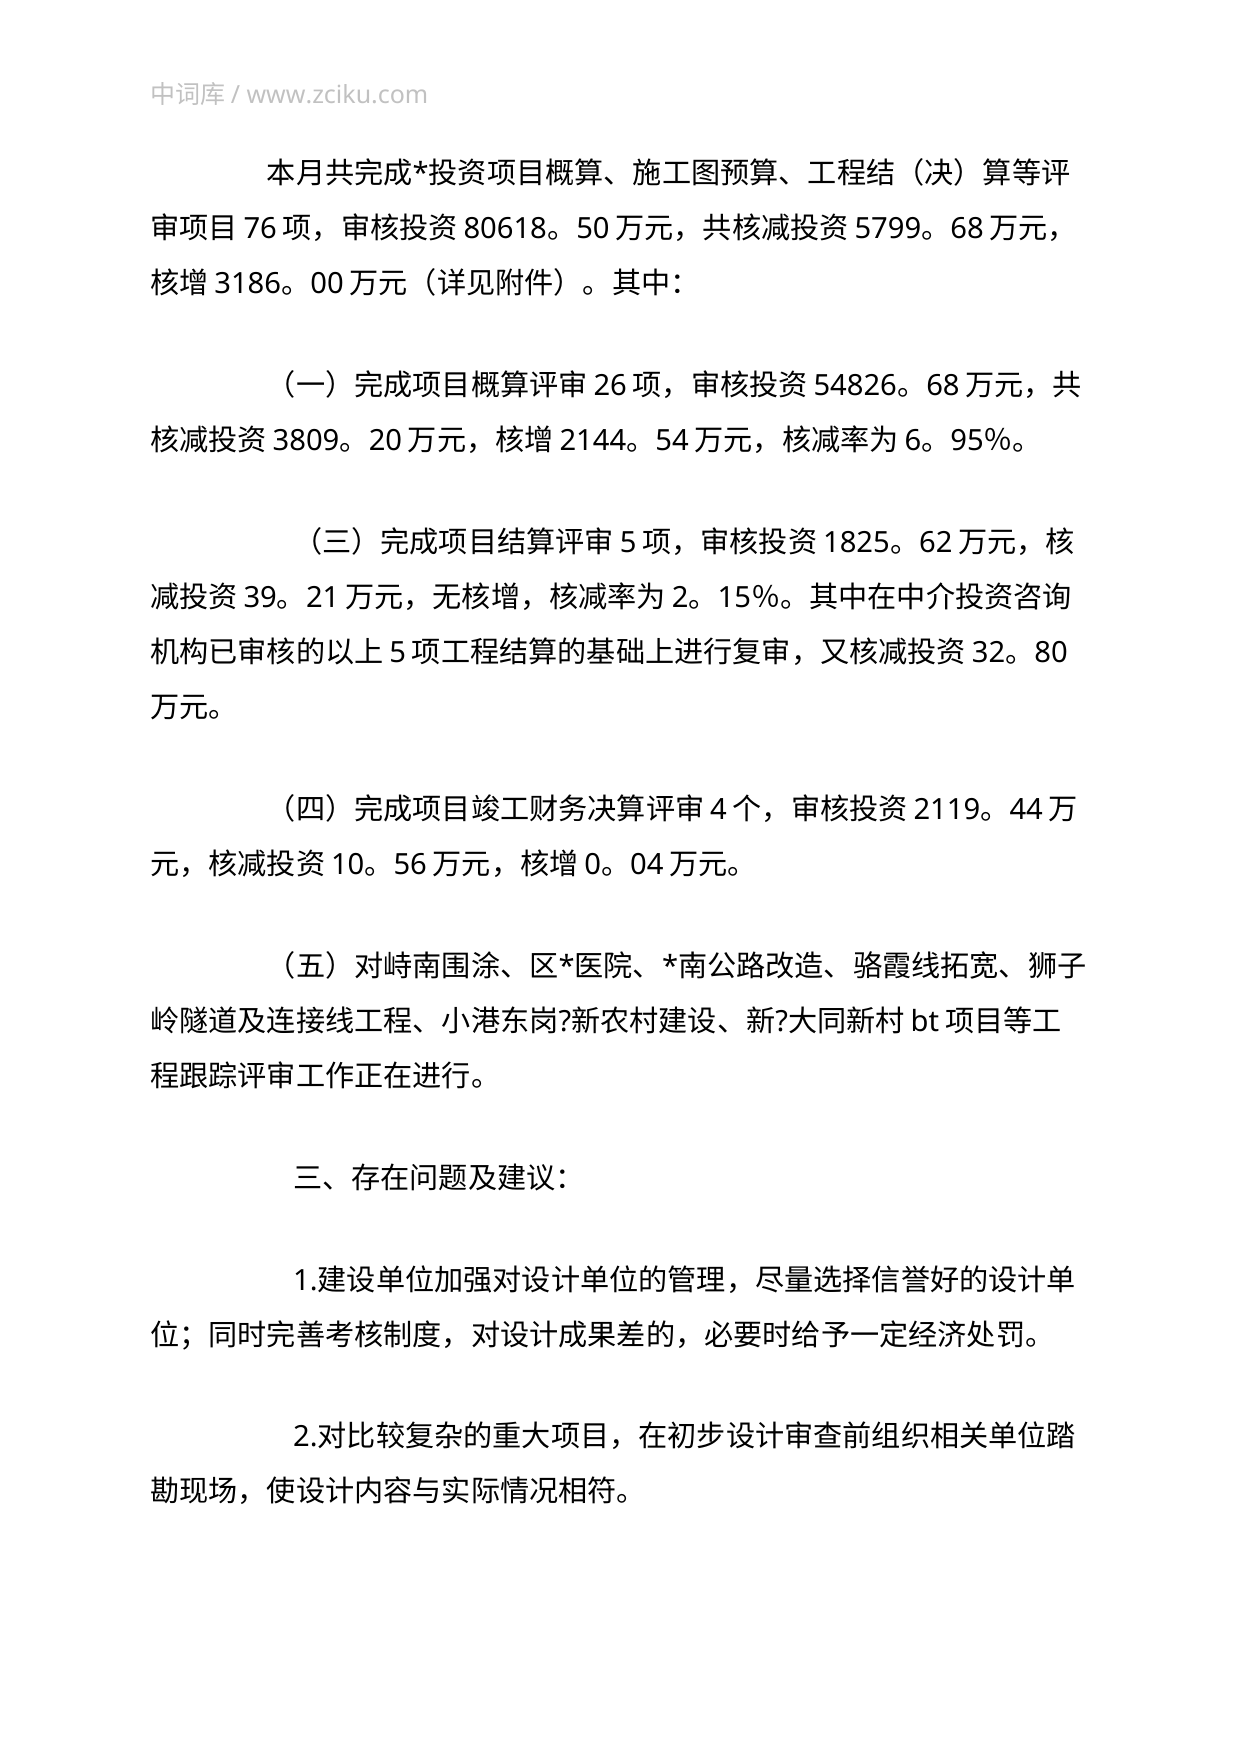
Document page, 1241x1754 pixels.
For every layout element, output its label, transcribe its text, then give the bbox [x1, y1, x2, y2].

text （三）完成项目结算评审5项，审核投资1825。62万元，核减投资39。21万元，无核增，核减率为2。15％。其中在中介投资咨询机构已审核的以上5项工程结算的基础上进行复审，又核减投资32。80万元。 [150, 519, 1090, 726]
text 1.建设单位加强对设计单位的管理，尽量选择信誉好的设计单位；同时完善考核制度，对设计成果差的，必要时给予一定经济处罚。 [150, 1256, 1090, 1353]
text （一）完成项目概算评审26项，审核投资54826。68万元，共核减投资3809。20万元，核增2144。54万元，核减率为6。95％。 [150, 362, 1090, 459]
text 2.对比较复杂的重大项目，在初步设计审查前组织相关单位踏勘现场，使设计内容与实际情况相符。 [150, 1413, 1090, 1510]
text （四）完成项目竣工财务决算评审4个，审核投资2119。44万元，核减投资10。56万元，核增0。04万元。 [150, 786, 1090, 883]
text （五）对峙南围涂、区*医院、*南公路改造、骆霞线拓宽、狮子岭隧道及连接线工程、小港东岗?新农村建设、新?大同新村bt项目等工程跟踪评审工作正在进行。 [150, 943, 1090, 1095]
text 本月共完成*投资项目概算、施工图预算、工程结（决）算等评审项目76项，审核投资80618。50万元，共核减投资5799。68万元，核增3186。00万元（详见附件）。其中： [150, 150, 1090, 302]
text 三、存在问题及建议： [150, 1154, 1090, 1197]
